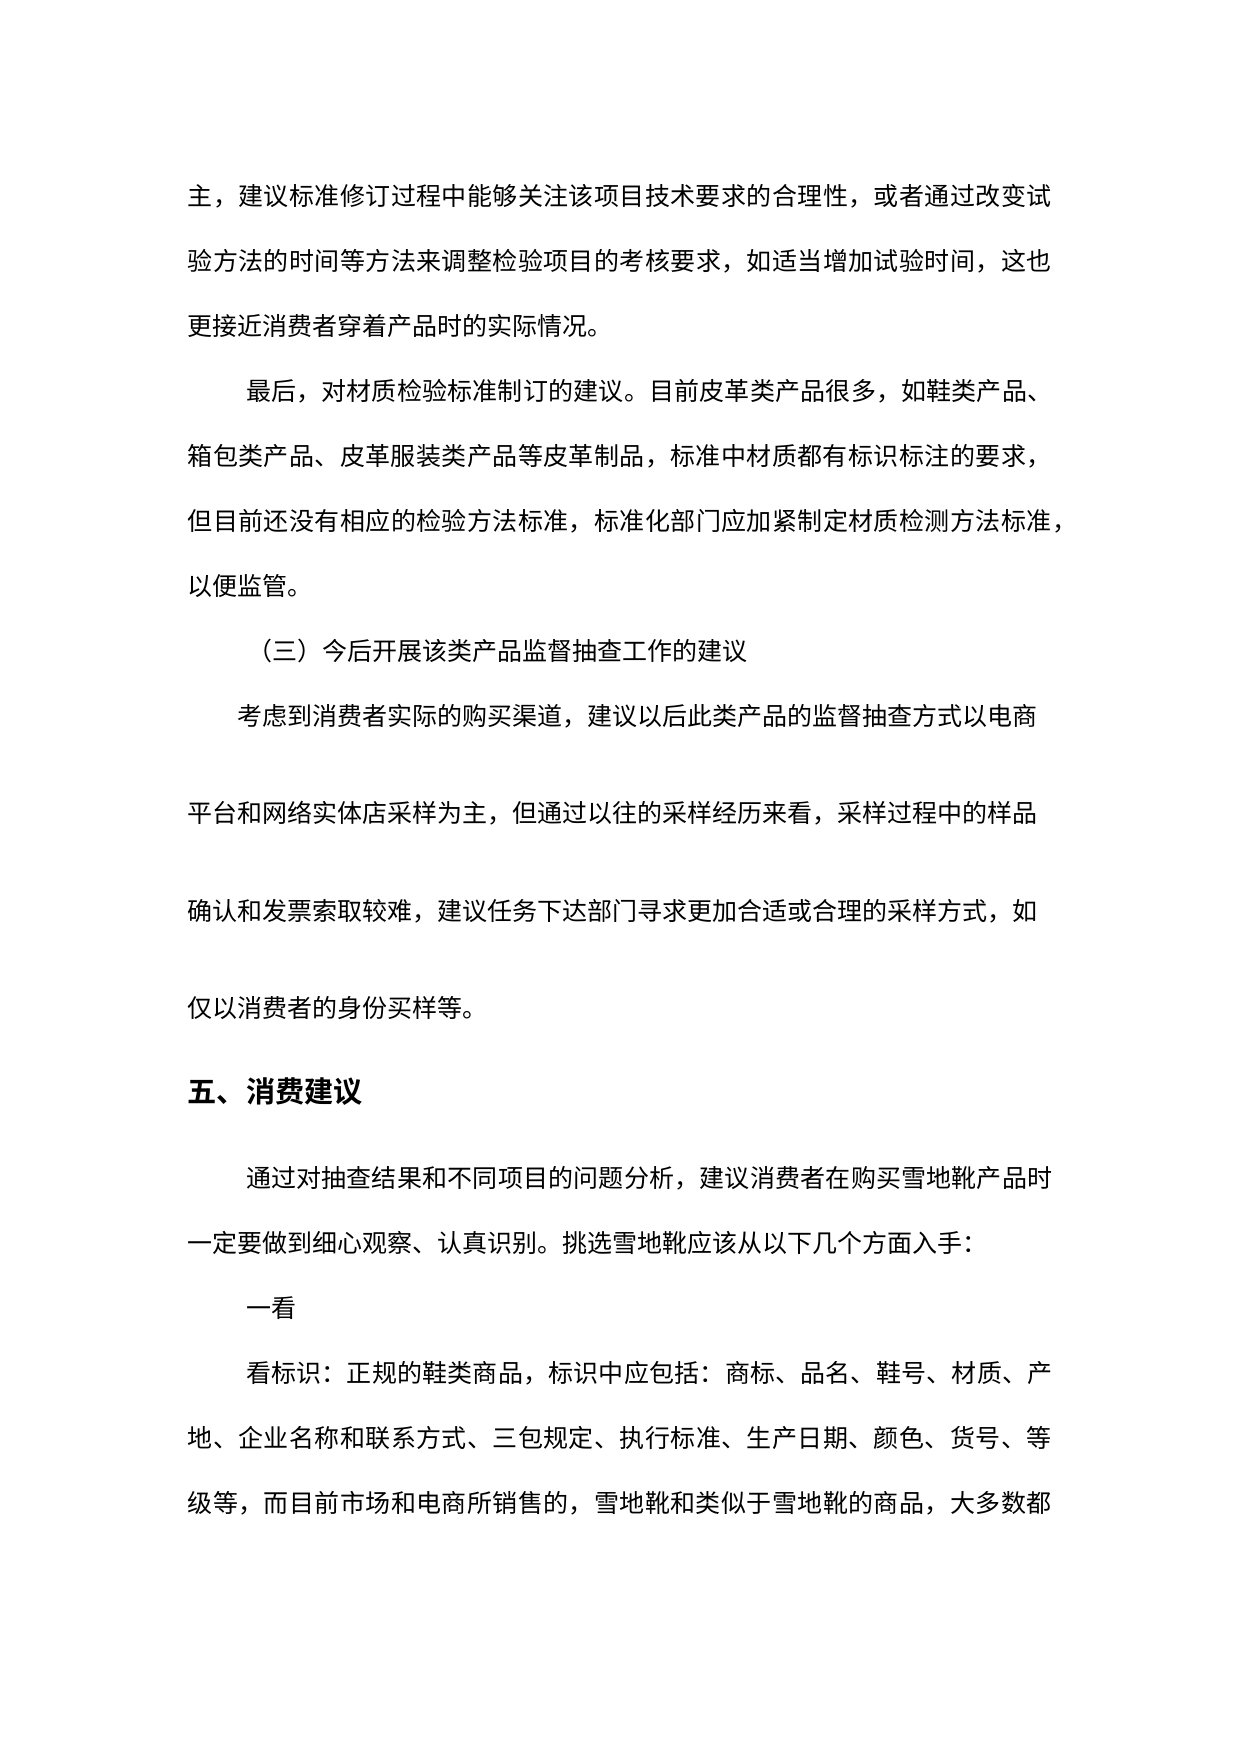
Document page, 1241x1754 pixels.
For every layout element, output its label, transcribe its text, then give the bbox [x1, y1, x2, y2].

text 考虑到消费者实际的购买渠道，建议以后此类产品的监督抽查方式以电商平台和网络实体店采样为主，但通过以往的采样经历来看，采样过程中的样品确认和发票索取较难，建议任务下达部门寻求更加合适或合理的采样方式，如仅以消费者的身份买样等。 [187, 682, 1053, 1039]
text 最后，对材质检验标准制订的建议。目前皮革类产品很多，如鞋类产品、箱包类产品、皮革服装类产品等皮革制品，标准中材质都有标识标注的要求，但目前还没有相应的检验方法标准，标准化部门应加紧制定材质检测方法标准，以便监管。 [187, 357, 1053, 617]
text 五、消费建议 [187, 1058, 1053, 1123]
text 通过对抽查结果和不同项目的问题分析，建议消费者在购买雪地靴产品时一定要做到细心观察、认真识别。挑选雪地靴应该从以下几个方面入手： [187, 1144, 1053, 1274]
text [187, 162, 1053, 357]
text 一看 [187, 1274, 1053, 1339]
text （三）今后开展该类产品监督抽查工作的建议 [187, 617, 1053, 682]
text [187, 1339, 1053, 1534]
